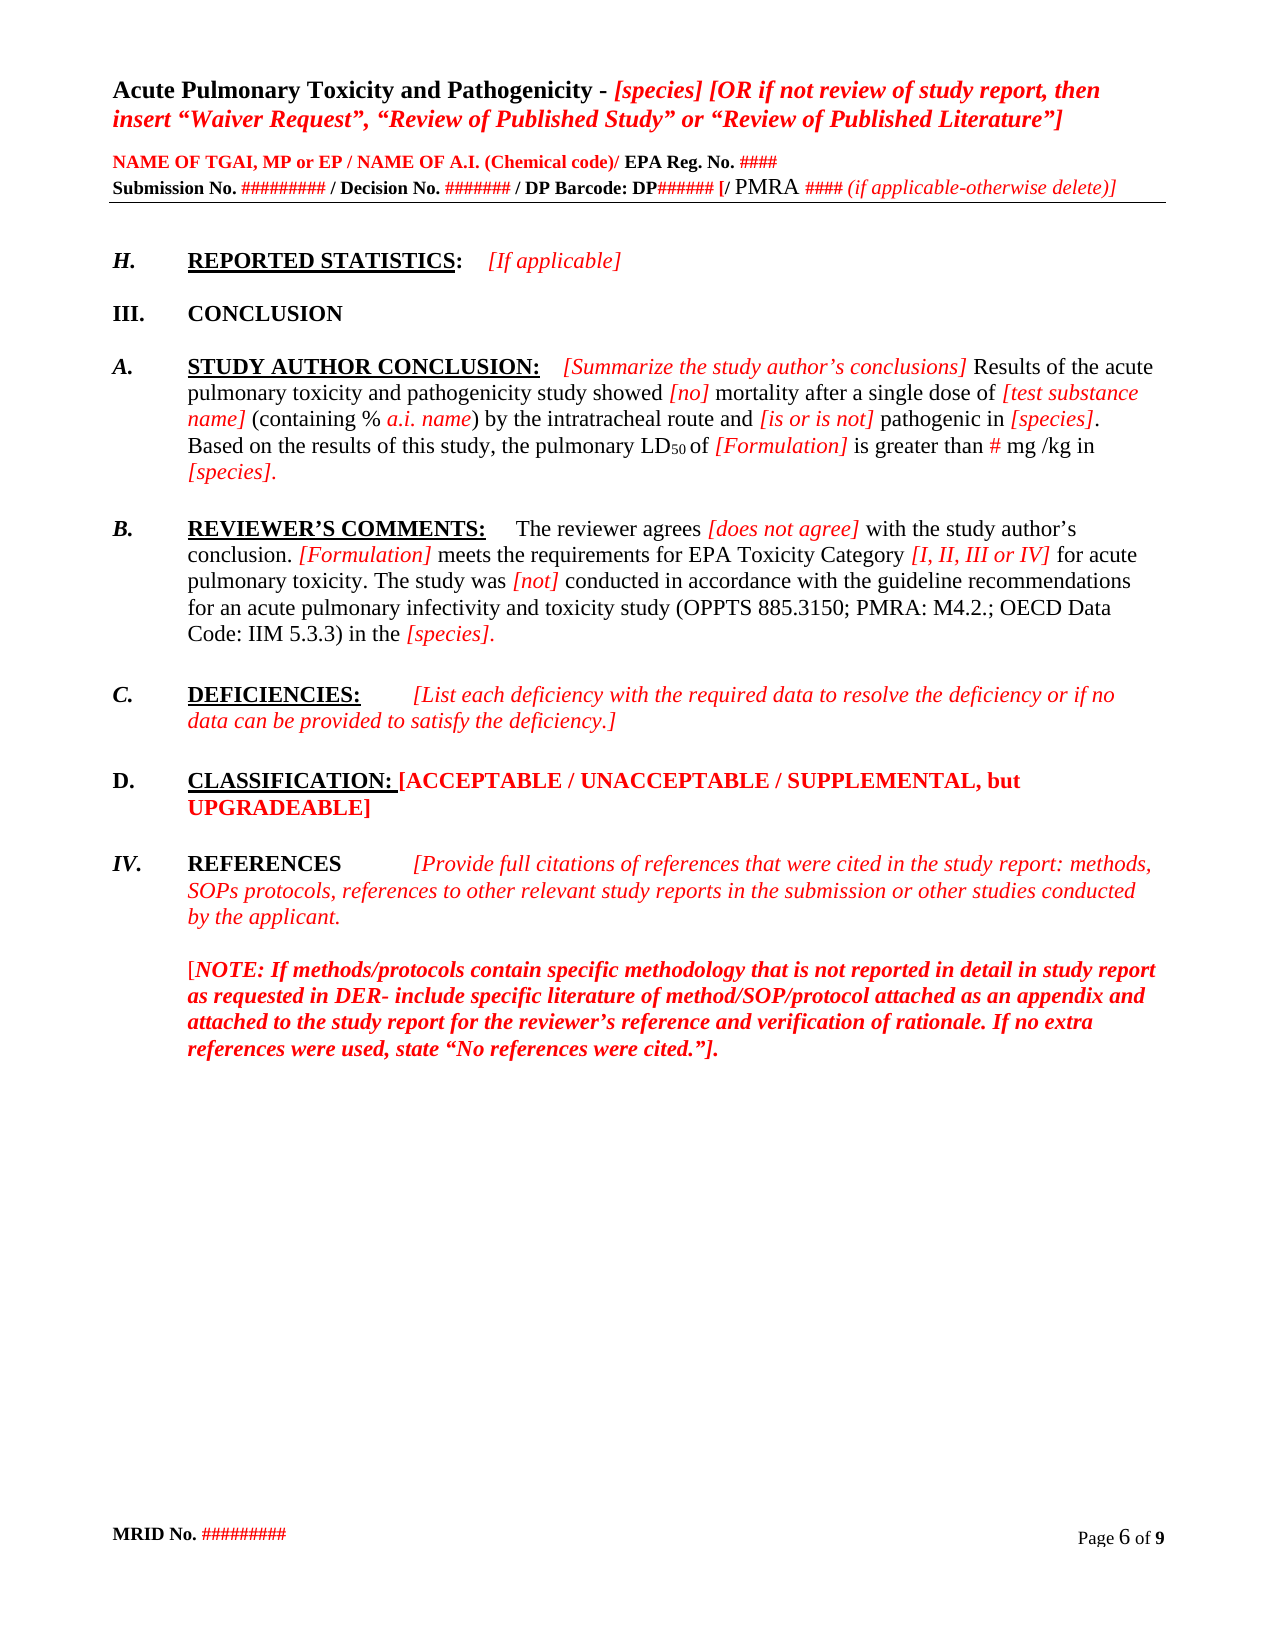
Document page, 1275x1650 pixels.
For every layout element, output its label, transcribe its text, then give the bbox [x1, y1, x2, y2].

list REVIEWER’S COMMENTS: The reviewer agrees [does not agree] with the study author’s conclusion. [Formulation] meets the requirements for EPA Toxicity Category [I, II, III or IV] for acute pulmonary toxicity. The study was [not] conducted in accordance with the guideline recommendations for an acute pulmonary infectivity and toxicity study (OPPTS 885.3150; PMRA: M4.2.; OECD Data Code: IIM 5.3.3) in the [species]. [112, 515, 1137, 647]
subtitle [NOTE: If methods/protocols contain specific methodology that is not reported in detail in study report as requested in DER- include specific literature of method/SOP/protocol attached as an appendix and attached to the study report for the reviewer’s reference and verification of rationale. If no extra references were used, state “No references were cited.”]. [187, 956, 1158, 1061]
list STUDY AUTHOR CONCLUSION: [Summarize the study author’s conclusions] Results of the acute pulmonary toxicity and pathogenicity study showed [no] mortality after a single dose of [test substance name] (containing % a.i. name) by the intratracheal route and [is or is not] pathogenic in [species]. Based on the results of this study, the pulmonary LD50 of [Formulation] is greater than # mg /kg in [species]. [112, 353, 1153, 484]
list REFERENCES [Provide full citations of references that were cited in the study report: methods, SOPs protocols, references to other relevant study reports in the submission or other studies conducted by the applicant. [112, 850, 1152, 929]
subtitle CONCLUSION [112, 300, 1177, 326]
list DEFICIENCIES: [List each deficiency with the required data to resolve the deficiency or if no data can be provided to satisfy the deficiency.] [112, 681, 1161, 733]
subtitle CLASSIFICATION: [ACCEPTABLE / UNACCEPTABLE / SUPPLEMENTAL, but UPGRADEABLE] [112, 767, 1035, 820]
list REPORTED STATISTICS: [If applicable] [112, 247, 1177, 274]
